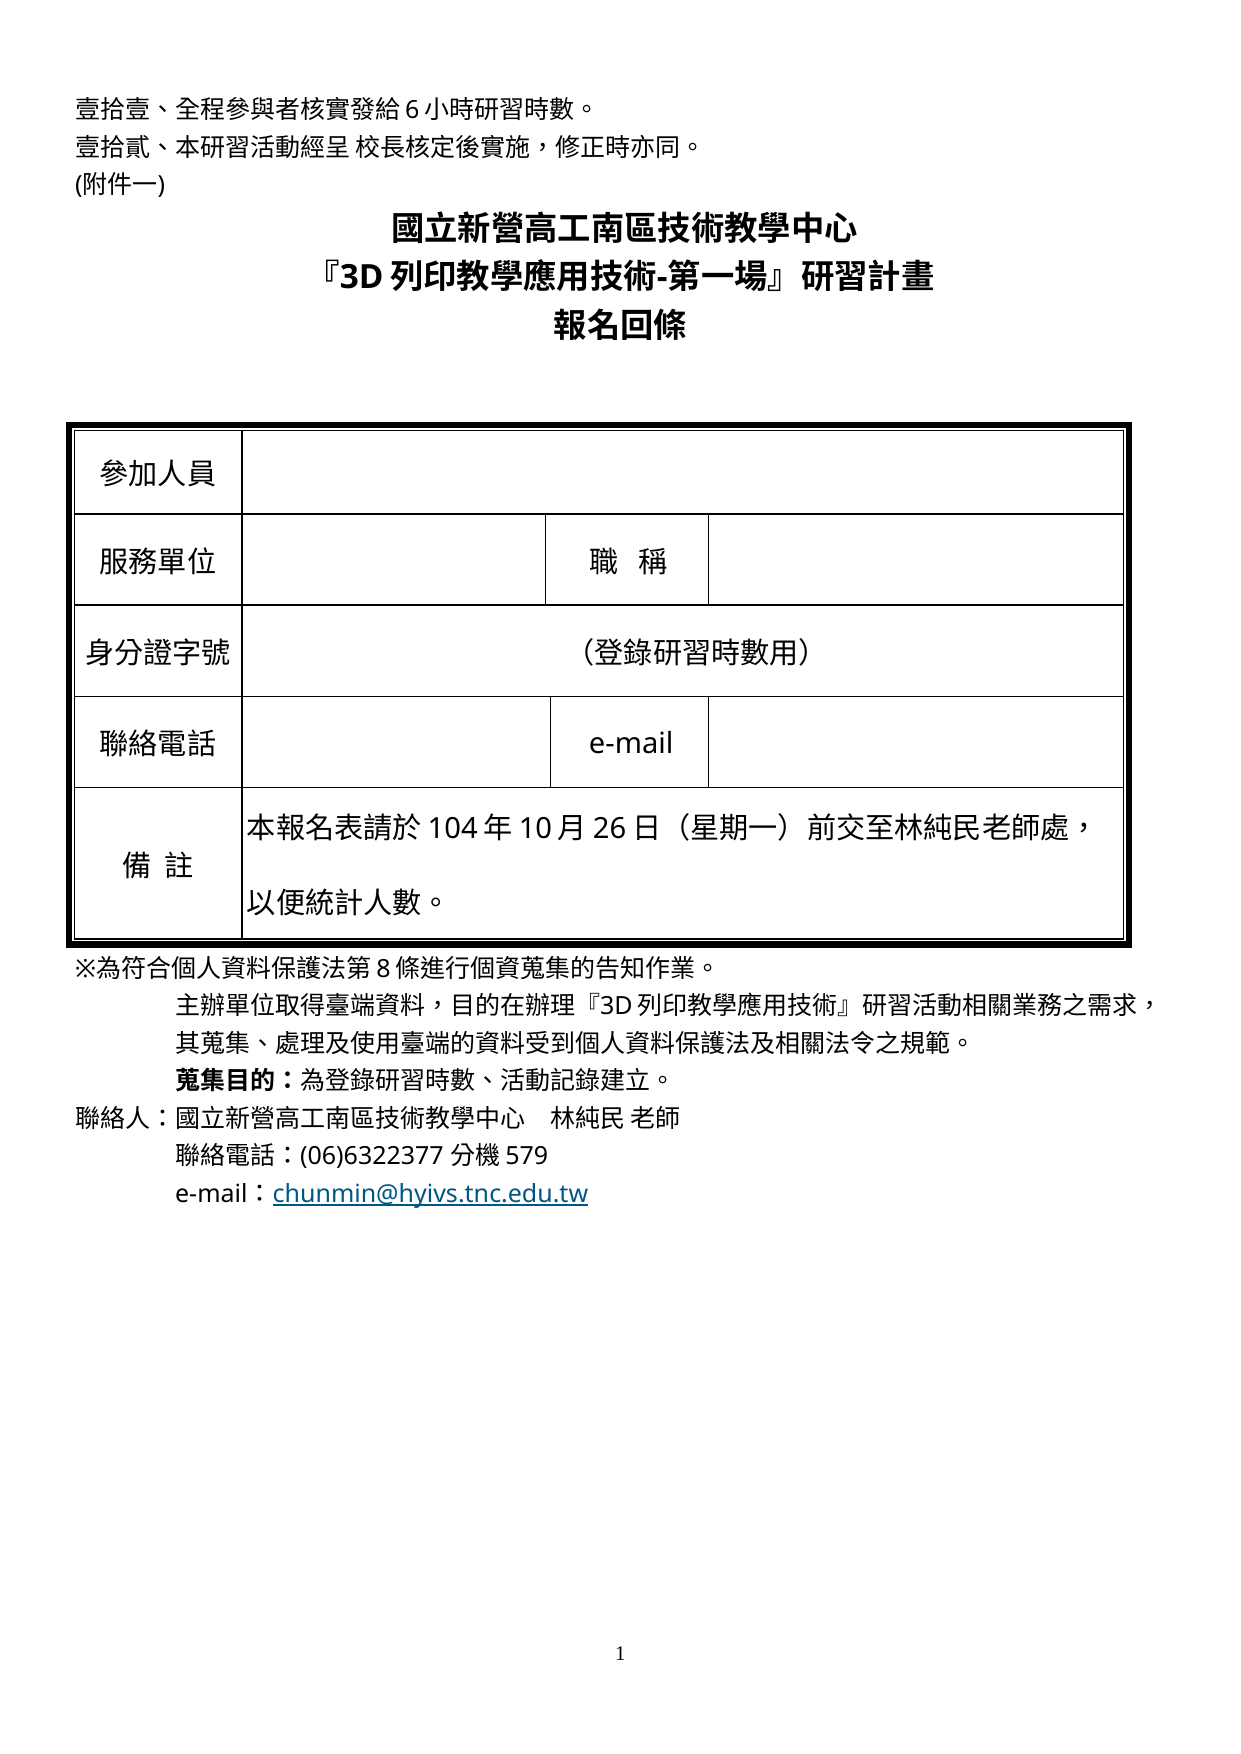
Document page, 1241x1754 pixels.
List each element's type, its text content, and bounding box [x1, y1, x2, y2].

text 報名回條 [75, 298, 1165, 347]
table_header 參加人員 [75, 431, 241, 513]
text 壹拾壹、全程參與者核實發給6小時研習時數。 [75, 89, 1165, 127]
text 主辦單位取得臺端資料，目的在辦理『3D列印教學應用技術』研習活動相關業務之需求，其蒐集、處理及使用臺端的資料受到個人資料保護法及相關法令之規範。 蒐集目的：為登錄研習時數、活動記錄建立。 [175, 985, 1165, 1098]
table_cell 備 註 [75, 788, 241, 938]
table_cell 職 稱 [546, 515, 708, 604]
table_cell 本報名表請於104年10月26日（星期一）前交至林純民老師處，以便統計人數。 [243, 788, 1123, 938]
table_cell e-mail [551, 697, 708, 787]
table_cell [709, 515, 1123, 604]
table_cell [709, 697, 1123, 787]
text 壹拾貳、本研習活動經呈 校長核定後實施，修正時亦同。 (附件一) [75, 127, 1165, 202]
text 『3D列印教學應用技術-第一場』研習計畫 [75, 250, 1165, 298]
table_cell 聯絡電話 [75, 697, 241, 787]
table_cell [243, 515, 545, 604]
text 聯絡人：國立新營高工南區技術教學中心 林純民 老師 [75, 1098, 1165, 1135]
text 聯絡電話：(06)6322377 分機579 [175, 1135, 1165, 1173]
text e-mail：chunmin@hyivs.tnc.edu.tw [175, 1173, 1165, 1210]
text ※為符合個人資料保護法第8條進行個資蒐集的告知作業。 [75, 948, 1165, 985]
table_cell 身分證字號 [75, 606, 241, 696]
text 國立新營高工南區技術教學中心 [75, 202, 1165, 250]
table_cell 服務單位 [75, 515, 241, 604]
table_cell （登錄研習時數用） [243, 606, 1123, 696]
table_cell [243, 697, 550, 787]
table_header [243, 431, 1123, 513]
